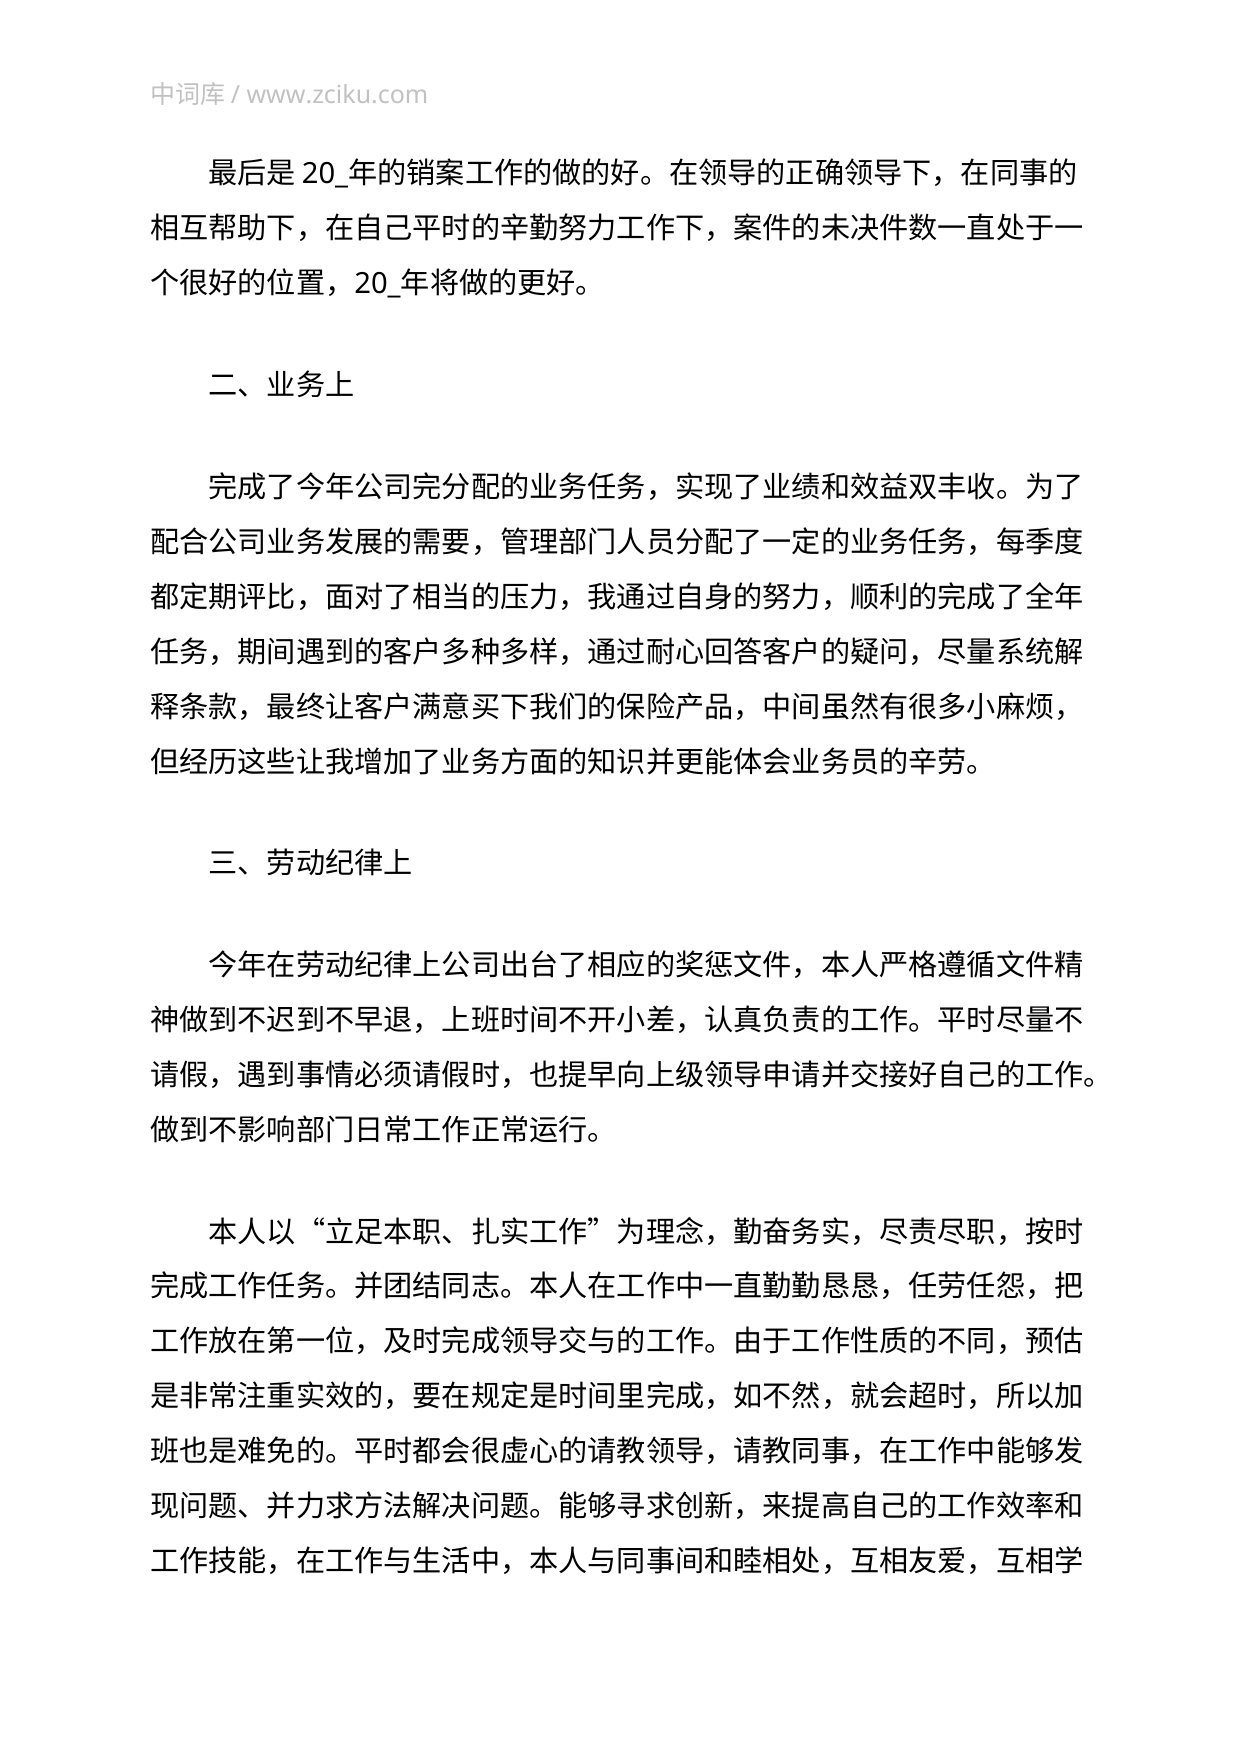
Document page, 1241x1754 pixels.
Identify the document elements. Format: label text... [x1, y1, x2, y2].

text 最后是20_年的销案工作的做的好。在领导的正确领导下，在同事的相互帮助下，在自己平时的辛勤努力工作下，案件的未决件数一直处于一个很好的位置，20_年将做的更好。 [150, 150, 1090, 302]
text 今年在劳动纪律上公司出台了相应的奖惩文件，本人严格遵循文件精神做到不迟到不早退，上班时间不开小差，认真负责的工作。平时尽量不请假，遇到事情必须请假时，也提早向上级领导申请并交接好自己的工作。做到不影响部门日常工作正常运行。 [150, 942, 1090, 1149]
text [150, 1208, 1090, 1580]
text 二、业务上 [150, 362, 1090, 404]
text 完成了今年公司完分配的业务任务，实现了业绩和效益双丰收。为了配合公司业务发展的需要，管理部门人员分配了一定的业务任务，每季度都定期评比，面对了相当的压力，我通过自身的努力，顺利的完成了全年任务，期间遇到的客户多种多样，通过耐心回答客户的疑问，尽量系统解释条款，最终让客户满意买下我们的保险产品，中间虽然有很多小麻烦，但经历这些让我增加了业务方面的知识并更能体会业务员的辛劳。 [150, 464, 1090, 780]
text 三、劳动纪律上 [150, 840, 1090, 882]
